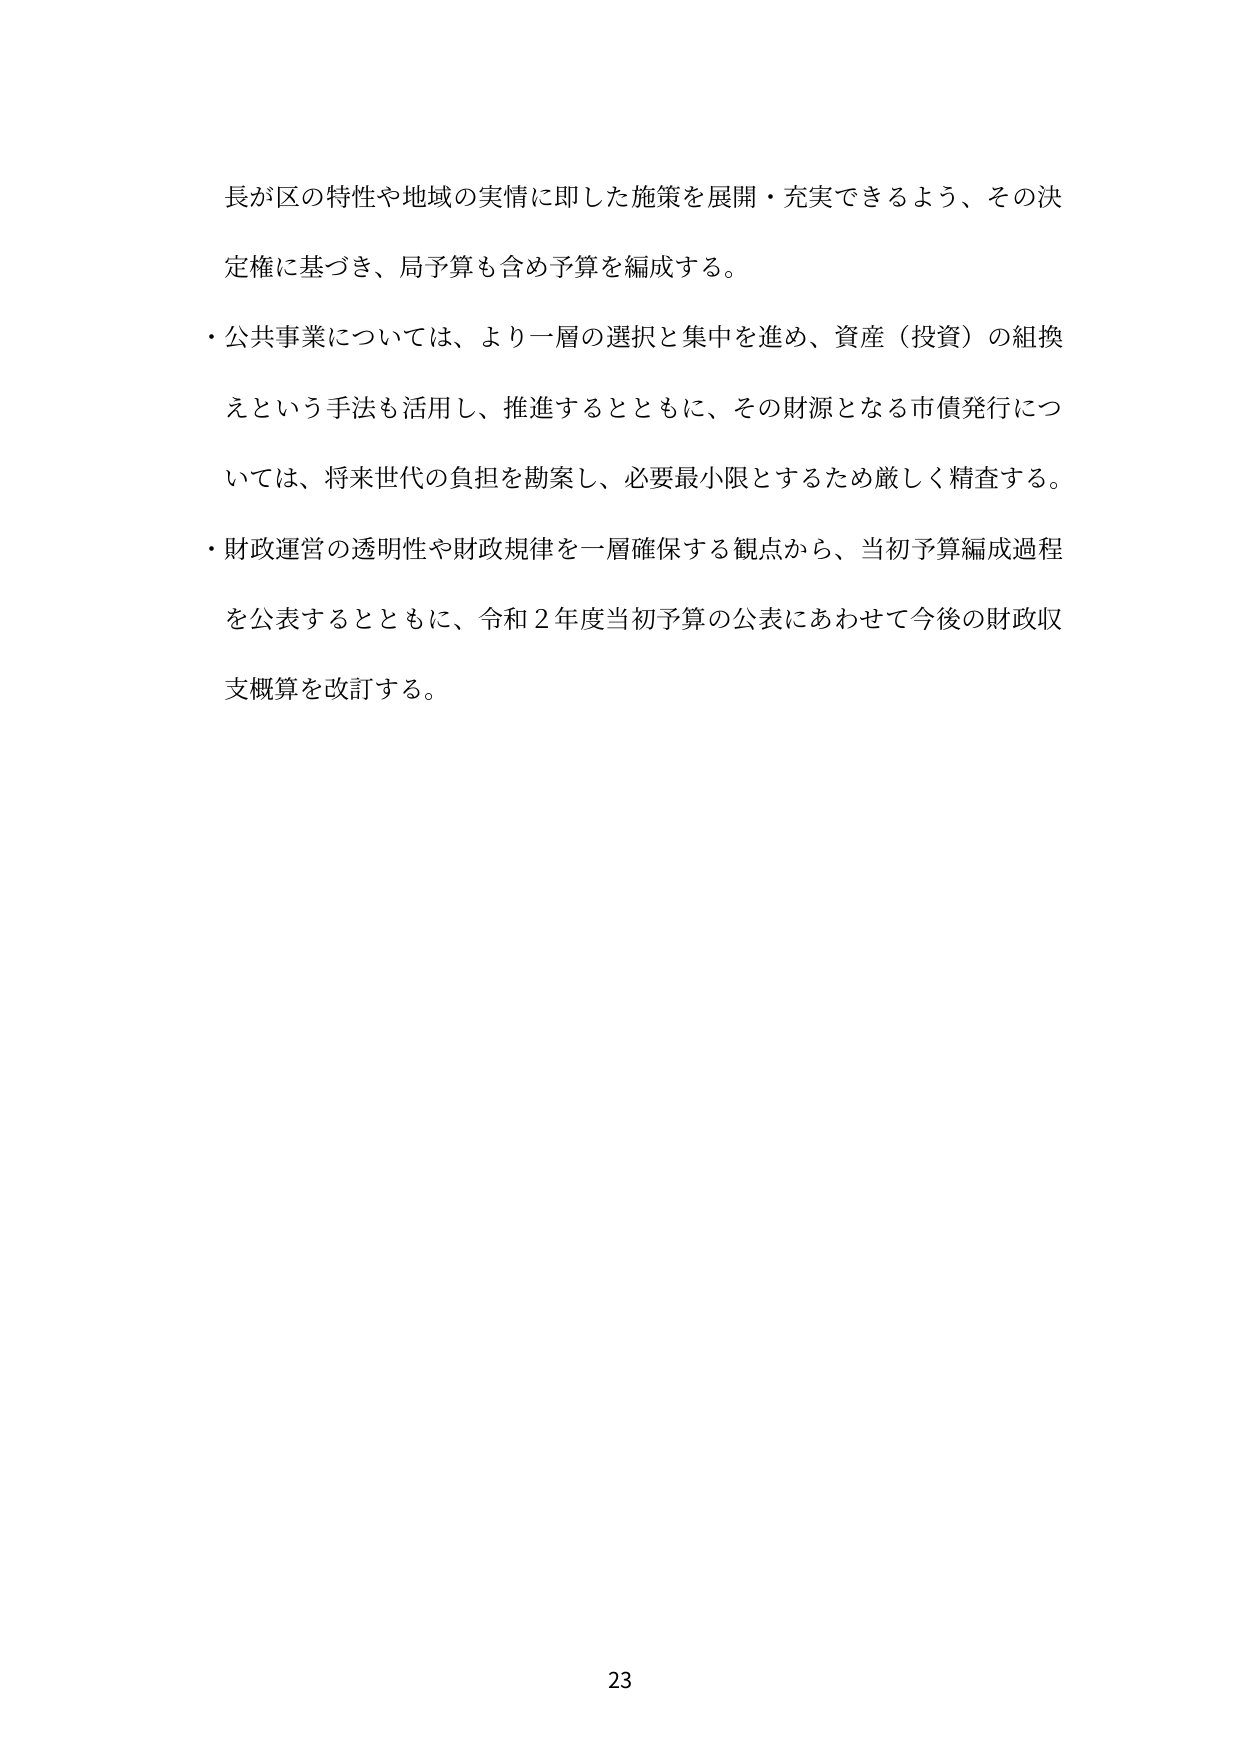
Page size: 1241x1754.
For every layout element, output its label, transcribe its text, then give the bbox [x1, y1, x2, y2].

text ・財政運営の透明性や財政規律を一層確保する観点から、当初予算編成過程を公表するとともに、令和２年度当初予算の公表にあわせて今後の財政収支概算を改訂する。 [199, 512, 1063, 723]
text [199, 160, 1063, 301]
text ・公共事業については、より一層の選択と集中を進め、資産（投資）の組換えという手法も活用し、推進するとともに、その財源となる市債発行については、将来世代の負担を勘案し、必要最小限とするため厳しく精査する。 [199, 301, 1063, 512]
